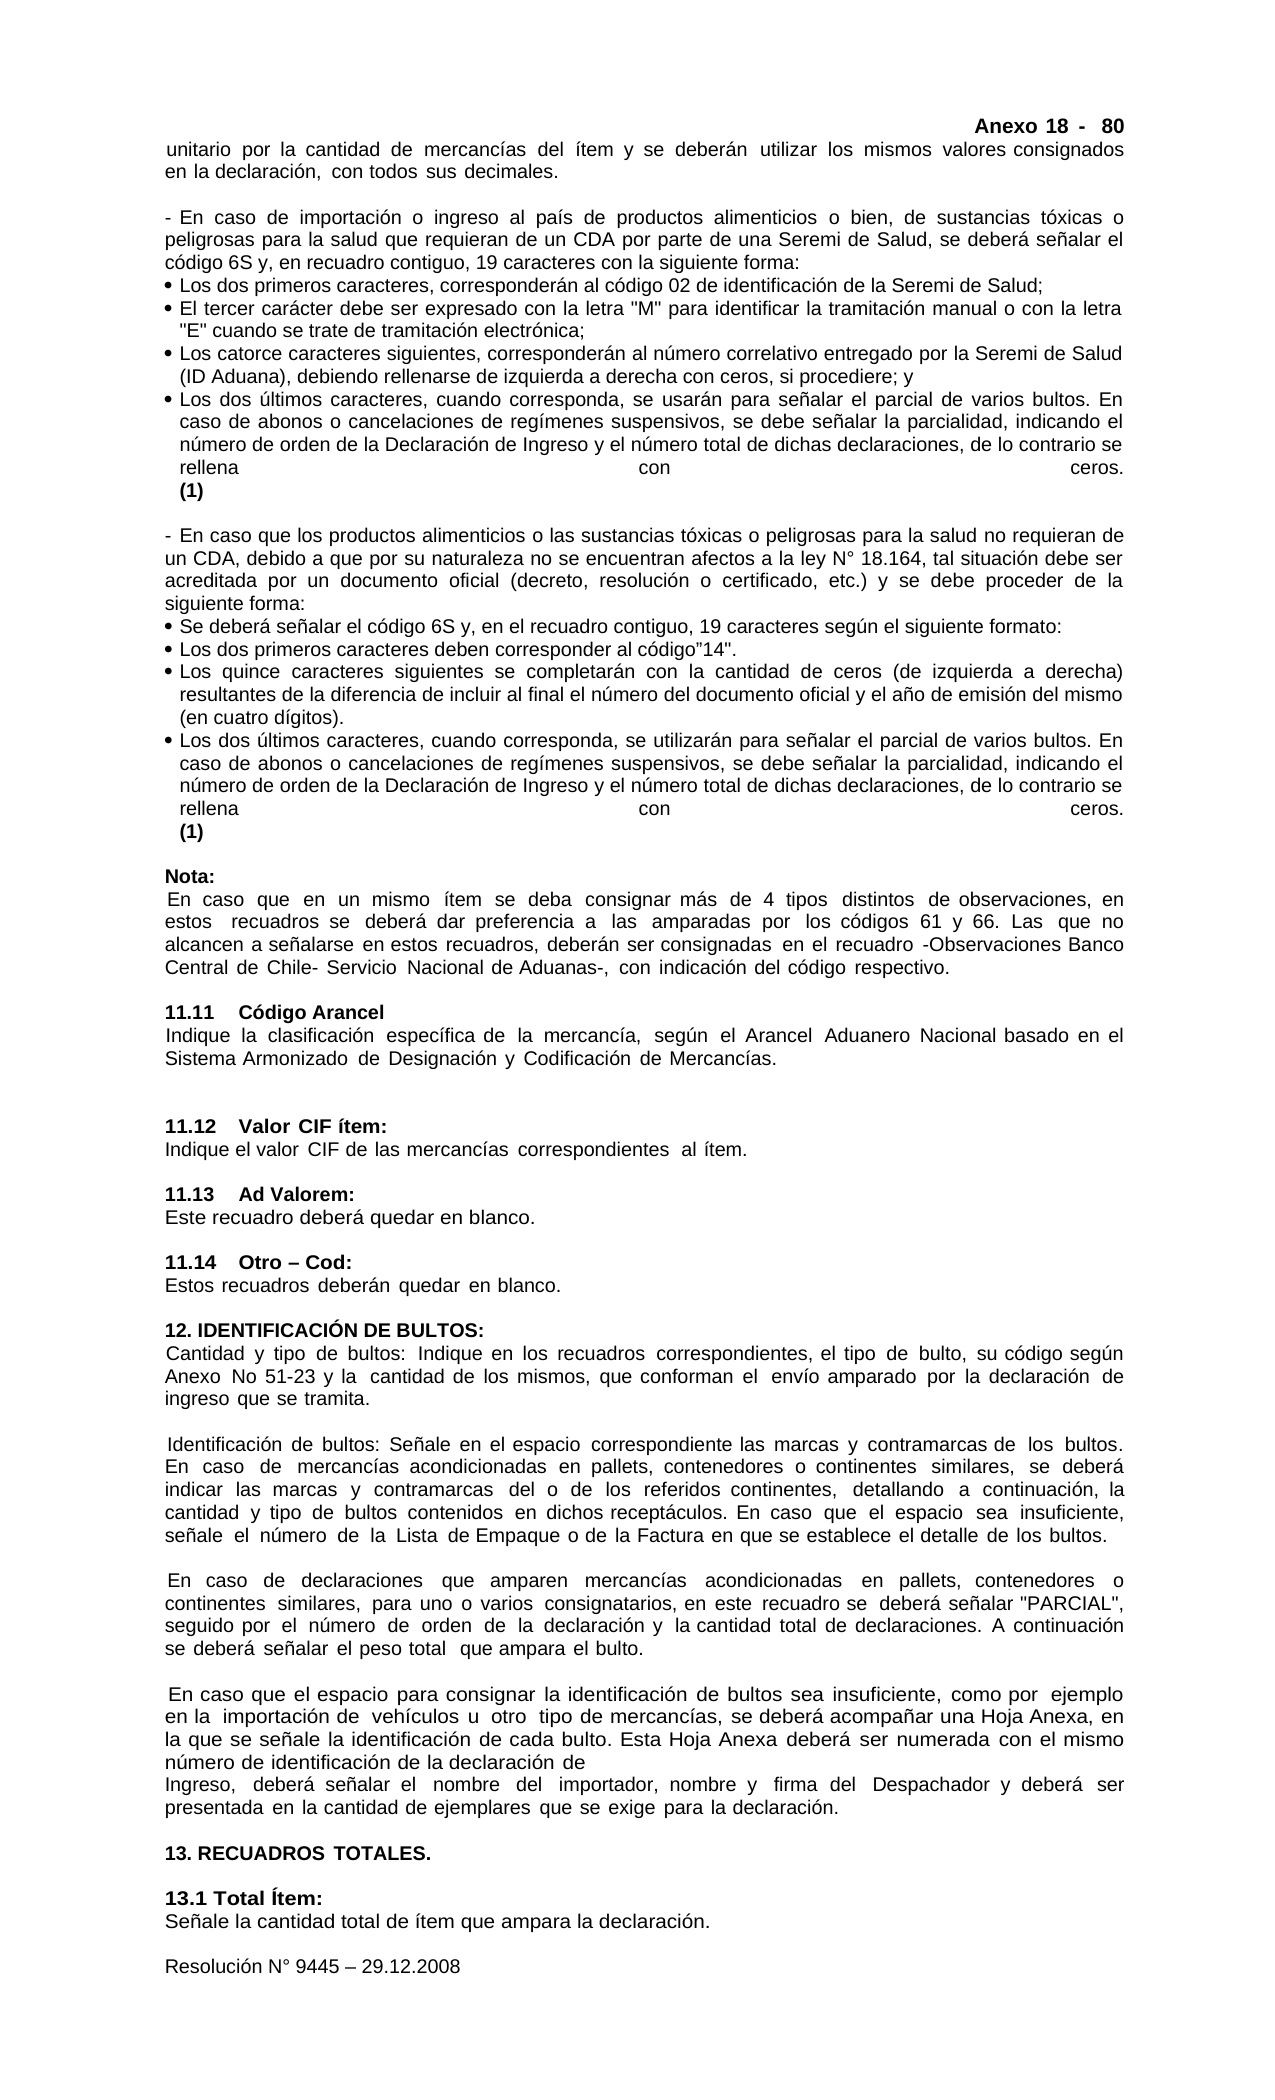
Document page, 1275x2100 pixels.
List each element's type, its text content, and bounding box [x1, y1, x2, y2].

list Los dos últimos caracteres, cuando corresponda, se utilizarán para señalar el parcial de varios bultos. En caso de abonos o cancelaciones de regímenes suspensivos, se debe señalar la parcialidad, indicando el número de orden de la Declaración de Ingreso y el número total de dichas declaraciones, de lo contrario se rellena con ceros. (1) [165, 729, 1124, 842]
text 11.12 Valor CIF ítem: [164, 1115, 1124, 1137]
list Los dos primeros caracteres deben corresponder al código”14". [165, 638, 1124, 660]
list Los dos últimos caracteres, cuando corresponda, se usarán para señalar el parcial de varios bultos. En caso de abonos o cancelaciones de regímenes suspensivos, se debe señalar la parcialidad, indicando el número de orden de la Declaración de Ingreso y el número total de dichas declaraciones, de lo contrario se rellena con ceros. (1) [164, 388, 1124, 501]
text Identificación de bultos: Señale en el espacio correspondiente las marcas y contramarcas de los bultos. En caso de mercancías acondicionadas en pallets, contenedores o continentes similares, se deberá indicar las marcas y contramarcas del o de los referidos continentes, detallando a continuación, la cantidad y tipo de bultos contenidos en dichos receptáculos. En caso que el espacio sea insuficiente, señale el número de la Lista de Empaque o de la Factura en que se establece el detalle de los bultos. [164, 1433, 1124, 1546]
text Este recuadro deberá quedar en blanco. [164, 1206, 1124, 1228]
text Señale la cantidad total de ítem que ampara la declaración. [164, 1909, 1124, 1932]
list En caso que los productos alimenticios o las sustancias tóxicas o peligrosas para la salud no requieran de un CDA, debido a que por su naturaleza no se encuentran afectos a la ley N° 18.164, tal situación debe ser acreditada por un documento oficial (decreto, resolución o certificado, etc.) y se debe proceder de la siguiente forma: [164, 524, 1124, 615]
text 12. IDENTIFICACIÓN DE BULTOS: [164, 1319, 1124, 1342]
text Cantidad y tipo de bultos: Indique en los recuadros correspondientes, el tipo de bulto, su código según Anexo No 51-23 y la cantidad de los mismos, que conforman el envío amparado por la declaración de ingreso que se tramita. [164, 1342, 1124, 1410]
text Indique el valor CIF de las mercancías correspondientes al ítem. [164, 1137, 1124, 1160]
text Nota: [164, 865, 1124, 888]
text Anexo 18 - 80 [164, 113, 1124, 137]
list Los quince caracteres siguientes se completarán con la cantidad de ceros (de izquierda a derecha) resultantes de la diferencia de incluir al final el número del documento oficial y el año de emisión del mismo (en cuatro dígitos). [165, 660, 1124, 729]
list Los dos primeros caracteres, corresponderán al código 02 de identificación de la Seremi de Salud; [164, 274, 1124, 297]
list Los catorce caracteres siguientes, corresponderán al número correlativo entregado por la Seremi de Salud (ID Aduana), debiendo rellenarse de izquierda a derecha con ceros, si procediere; y [164, 342, 1124, 388]
text 13.1 Total Ítem: [164, 1887, 1124, 1909]
list En caso de importación o ingreso al país de productos alimenticios o bien, de sustancias tóxicas o peligrosas para la salud que requieran de un CDA por parte de una Seremi de Salud, se deberá señalar el código 6S y, en recuadro contiguo, 19 caracteres con la siguiente forma: [164, 206, 1124, 274]
text 11.14 Otro – Cod: [164, 1251, 1124, 1274]
text unitario por la cantidad de mercancías del ítem y se deberán utilizar los mismos valores consignados en la declaración, con todos sus decimales. [164, 137, 1124, 183]
list Código Arancel [164, 1001, 1124, 1024]
text 11.13 Ad Valorem: [164, 1183, 1124, 1206]
text Resolución N° 9445 – 29.12.2008 [164, 1955, 1124, 1978]
list El tercer carácter debe ser expresado con la letra "M" para identificar la tramitación manual o con la letra "E" cuando se trate de tramitación electrónica; [164, 297, 1124, 342]
text 13. RECUADROS TOTALES. [164, 1841, 1124, 1864]
text En caso que en un mismo ítem se deba consignar más de 4 tipos distintos de observaciones, en estos recuadros se deberá dar preferencia a las amparadas por los códigos 61 y 66. Las que no alcancen a señalarse en estos recuadros, deberán ser consignadas en el recuadro -Observaciones Banco Central de Chile- Servicio Nacional de Aduanas-, con indicación del código respectivo. [164, 888, 1124, 978]
list Se deberá señalar el código 6S y, en el recuadro contiguo, 19 caracteres según el siguiente formato: [165, 615, 1124, 638]
text Estos recuadros deberán quedar en blanco. [164, 1274, 1124, 1296]
text En caso que el espacio para consignar la identificación de bultos sea insuficiente, como por ejemplo en la importación de vehículos u otro tipo de mercancías, se deberá acompañar una Hoja Anexa, en la que se señale la identificación de cada bulto. Esta Hoja Anexa deberá ser numerada con el mismo número de identificación de la declaración de [164, 1682, 1124, 1773]
text Indique la clasificación específica de la mercancía, según el Arancel Aduanero Nacional basado en el Sistema Armonizado de Designación y Codificación de Mercancías. [164, 1024, 1124, 1069]
text En caso de declaraciones que amparen mercancías acondicionadas en pallets, contenedores o continentes similares, para uno o varios consignatarios, en este recuadro se deberá señalar "PARCIAL", seguido por el número de orden de la declaración y la cantidad total de declaraciones. A continuación se deberá señalar el peso total que ampara el bulto. [164, 1569, 1124, 1660]
text Ingreso, deberá señalar el nombre del importador, nombre y firma del Despachador y deberá ser presentada en la cantidad de ejemplares que se exige para la declaración. [164, 1773, 1124, 1819]
